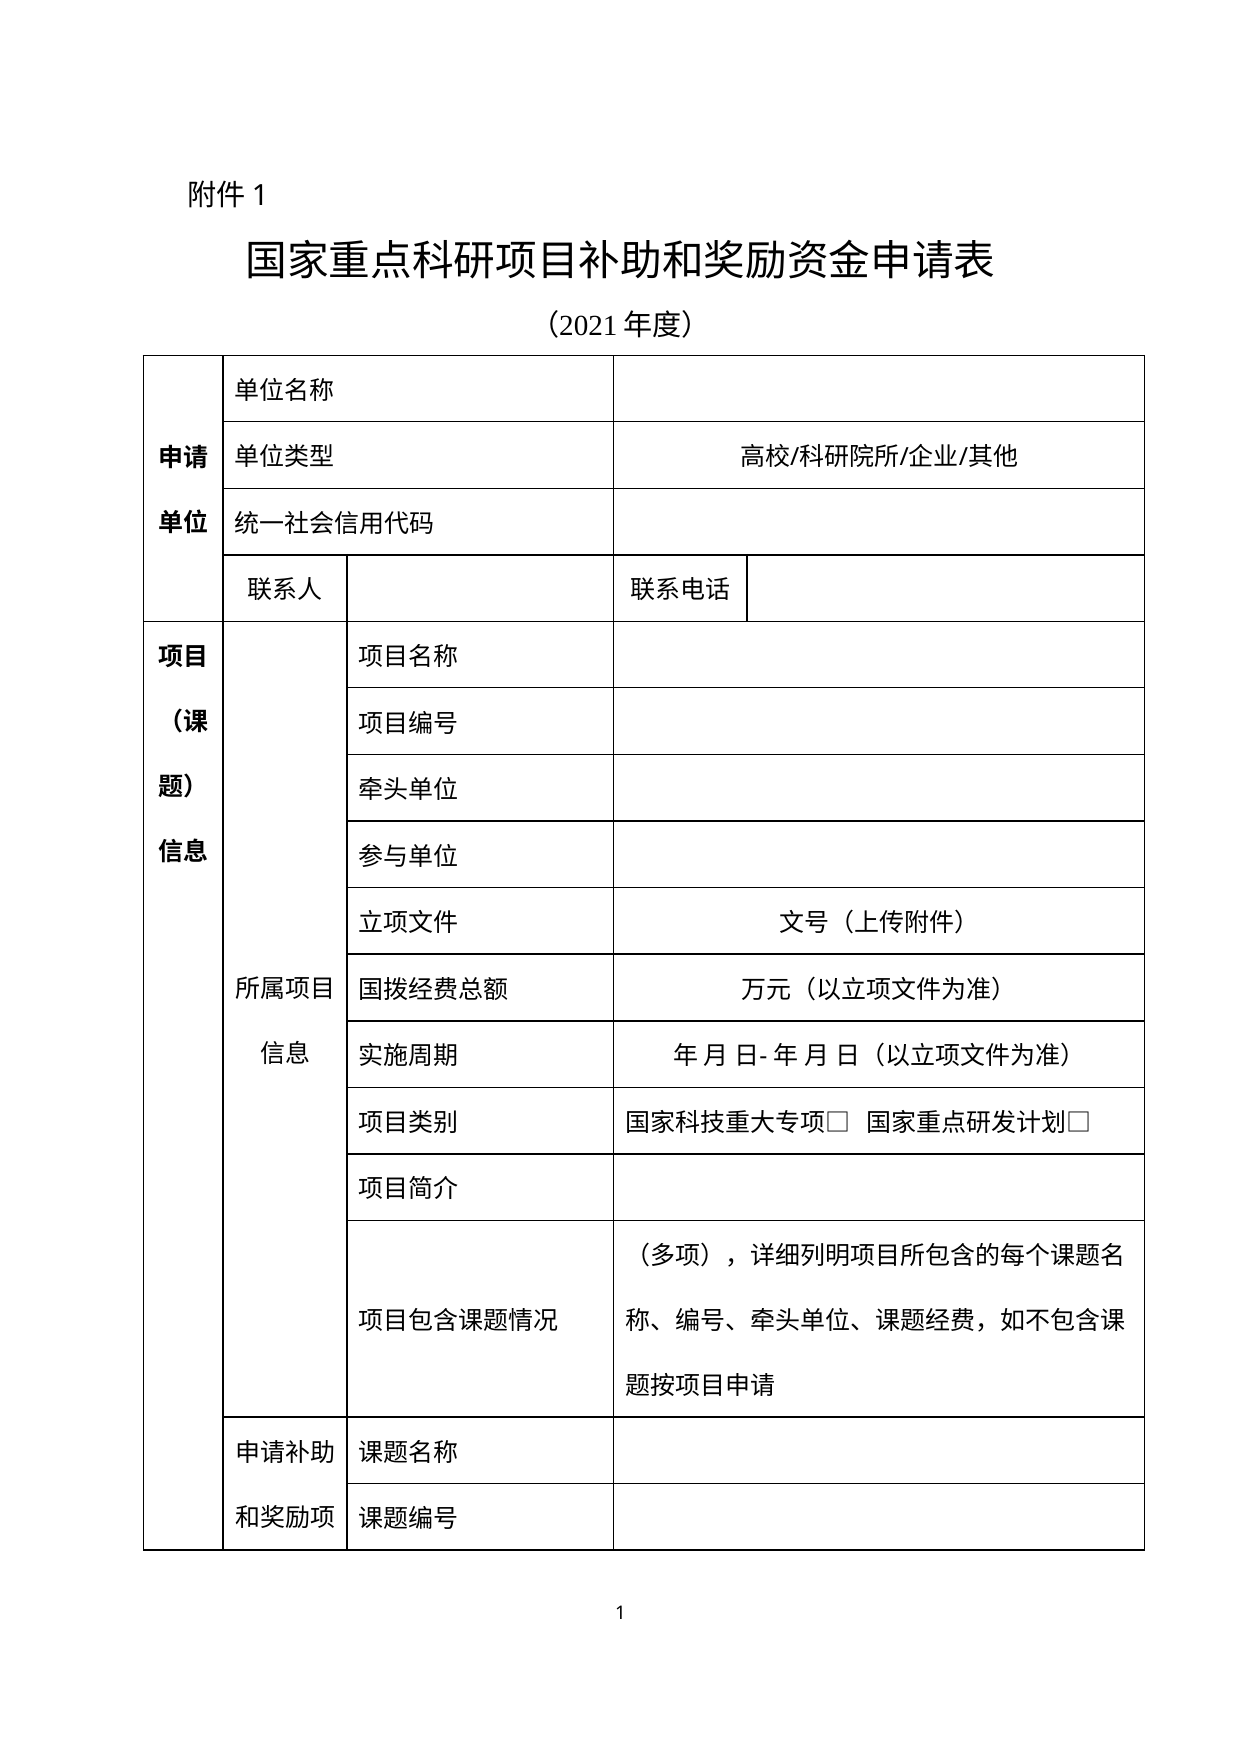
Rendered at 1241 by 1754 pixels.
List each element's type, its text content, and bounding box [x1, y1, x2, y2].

table_cell [748, 556, 1144, 621]
text （2021年度） [187, 290, 1053, 355]
table_cell 联系人 [224, 556, 346, 621]
table_cell [614, 1155, 1144, 1219]
table_cell [614, 822, 1144, 887]
table_cell [614, 622, 1144, 687]
table_cell 单位类型 [224, 422, 613, 487]
table_cell 参与单位 [348, 822, 613, 887]
table_header 申请单位 [144, 356, 222, 621]
text 国家重点科研项目补助和奖励资金申请表 [187, 225, 1053, 290]
table_cell [614, 755, 1144, 820]
table_cell 项目包含课题情况 [348, 1221, 613, 1416]
table_cell （多项），详细列明项目所包含的每个课题名称、编号、牵头单位、课题经费，如不包含课题按项目申请 [614, 1221, 1144, 1416]
table_cell [348, 556, 613, 621]
table_cell [614, 1484, 1144, 1549]
table_cell 国家科技重大专项□ 国家重点研发计划□ [614, 1088, 1144, 1153]
table_cell 实施周期 [348, 1022, 613, 1086]
table_cell 申请补助和奖励项目（课题）信息 [224, 1418, 346, 1549]
table_cell 项目简介 [348, 1155, 613, 1219]
table_cell 课题编号 [348, 1484, 613, 1549]
table_cell 立项文件 [348, 888, 613, 953]
text 附件1 [187, 160, 1014, 225]
table_cell 高校/科研院所/企业/其他 [614, 422, 1144, 487]
table_header 单位名称 [224, 356, 613, 421]
table_cell 年 月 日- 年 月 日（以立项文件为准） [614, 1022, 1144, 1086]
table_cell 课题名称 [348, 1418, 613, 1483]
table_cell 牵头单位 [348, 755, 613, 820]
table_cell [614, 1418, 1144, 1483]
table_header [614, 356, 1144, 421]
table_cell 万元（以立项文件为准） [614, 955, 1144, 1020]
table_cell [614, 489, 1144, 554]
table_cell 统一社会信用代码 [224, 489, 613, 554]
table_cell 项目编号 [348, 688, 613, 754]
table_cell 联系电话 [614, 556, 746, 621]
table_cell [614, 688, 1144, 754]
table_cell 项目类别 [348, 1088, 613, 1153]
table_cell 所属项目信息 [224, 622, 346, 1416]
table_cell 文号（上传附件） [614, 888, 1144, 953]
table_cell 国拨经费总额 [348, 955, 613, 1020]
table_cell 项目名称 [348, 622, 613, 687]
table_cell 项目（课题）信息 [144, 622, 222, 1549]
